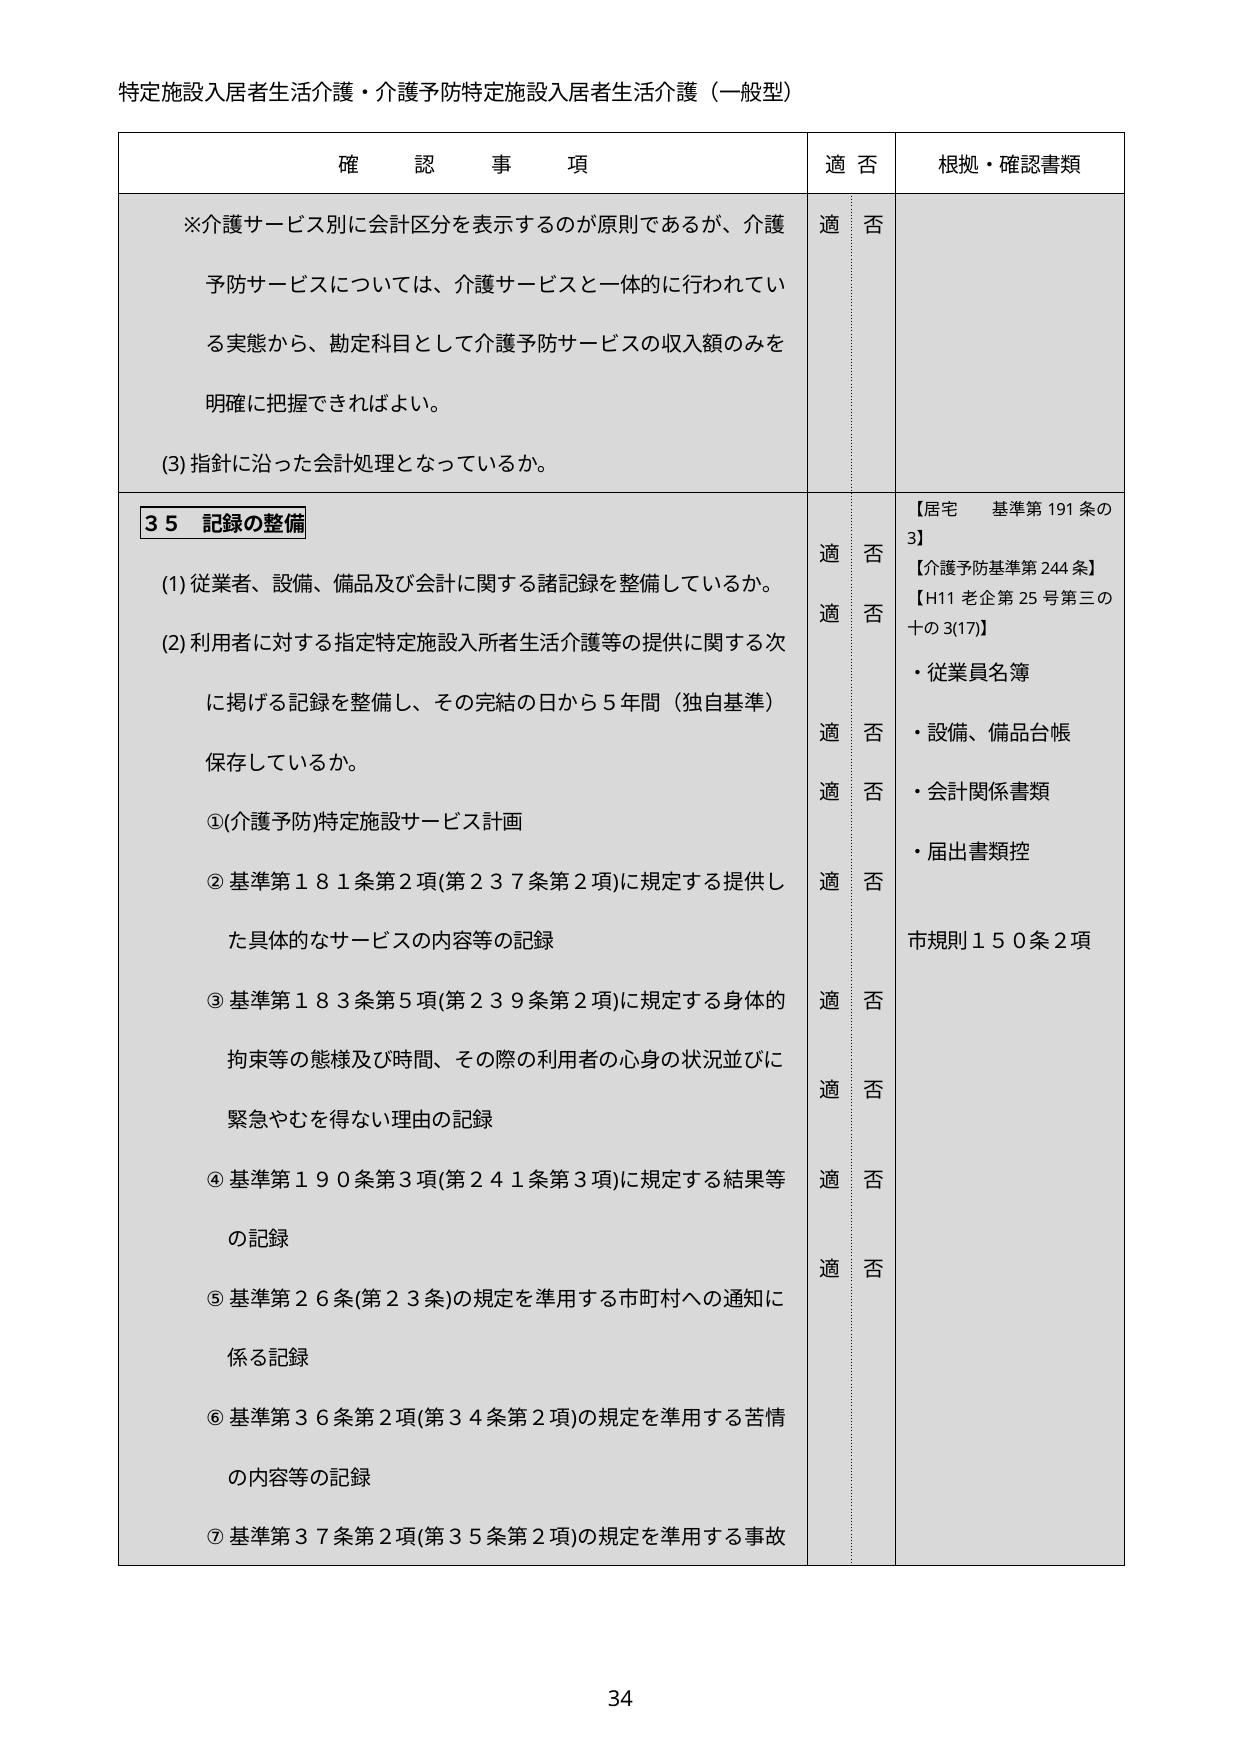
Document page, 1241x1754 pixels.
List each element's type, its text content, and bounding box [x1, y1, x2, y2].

table_header 根拠・確認書類 [896, 133, 1124, 193]
table_cell 否 否 否 [852, 194, 895, 492]
table_cell 適 適 適 [808, 194, 852, 492]
table_cell 適 適 適 適 適 適 適 適 適 [808, 493, 852, 1565]
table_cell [119, 194, 807, 492]
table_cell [896, 493, 1124, 1565]
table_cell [119, 493, 807, 1565]
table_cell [896, 194, 1124, 492]
table_header 確認事項 [119, 133, 807, 193]
table_header 適否 [808, 133, 895, 193]
table_cell 否 否 否 否 否 否 否 否 否 [852, 493, 895, 1565]
